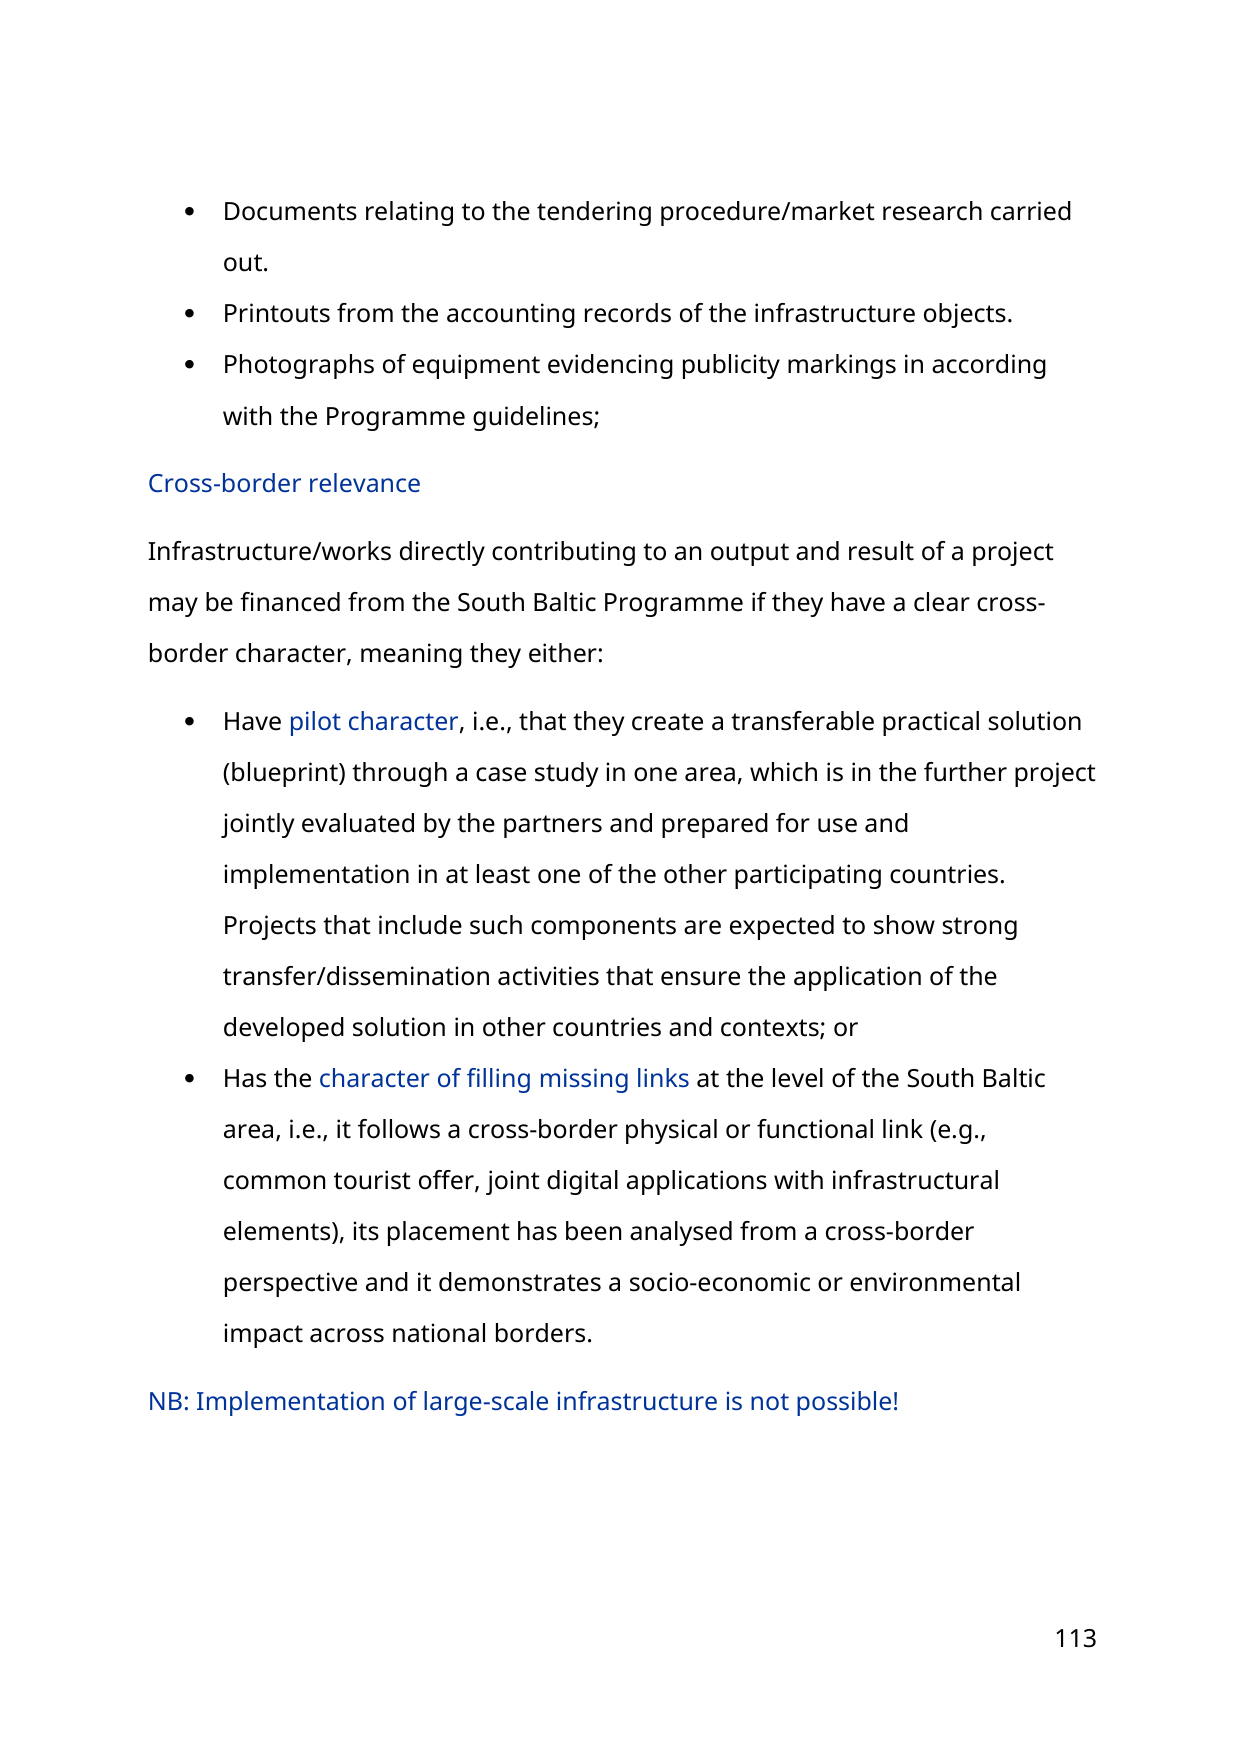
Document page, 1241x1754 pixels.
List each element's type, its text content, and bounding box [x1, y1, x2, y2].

list Photographs of equipment evidencing publicity markings in according with the Programme guidelines; [185, 347, 1097, 432]
text NB: Implementation of large-scale infrastructure is not possible! [148, 1383, 1097, 1418]
text Cross-border relevance [148, 466, 1097, 500]
list Has the character of filling missing links at the level of the South Baltic area, i.e., it follows a cross-border physical or functional link (e.g., common tourist offer, joint digital applications with infrastructural elements), its placement has been analysed from a cross-border perspective and it demonstrates a socio-economic or environmental impact across national borders. [185, 1061, 1097, 1350]
text Infrastructure/works directly contributing to an output and result of a project may be financed from the South Baltic Programme if they have a clear cross-border character, meaning they either: [148, 533, 1097, 670]
list Have pilot character, i.e., that they create a transferable practical solution (blueprint) through a case study in one area, which is in the further project jointly evaluated by the partners and prepared for use and implementation in at least one of the other participating countries. Projects that include such components are expected to show strong transfer/dissemination activities that ensure the application of the developed solution in other countries and contexts; or [185, 703, 1097, 1044]
list Printouts from the accounting records of the infrastructure objects. [185, 296, 1097, 330]
list Documents relating to the tendering procedure/market research carried out. [185, 194, 1097, 279]
